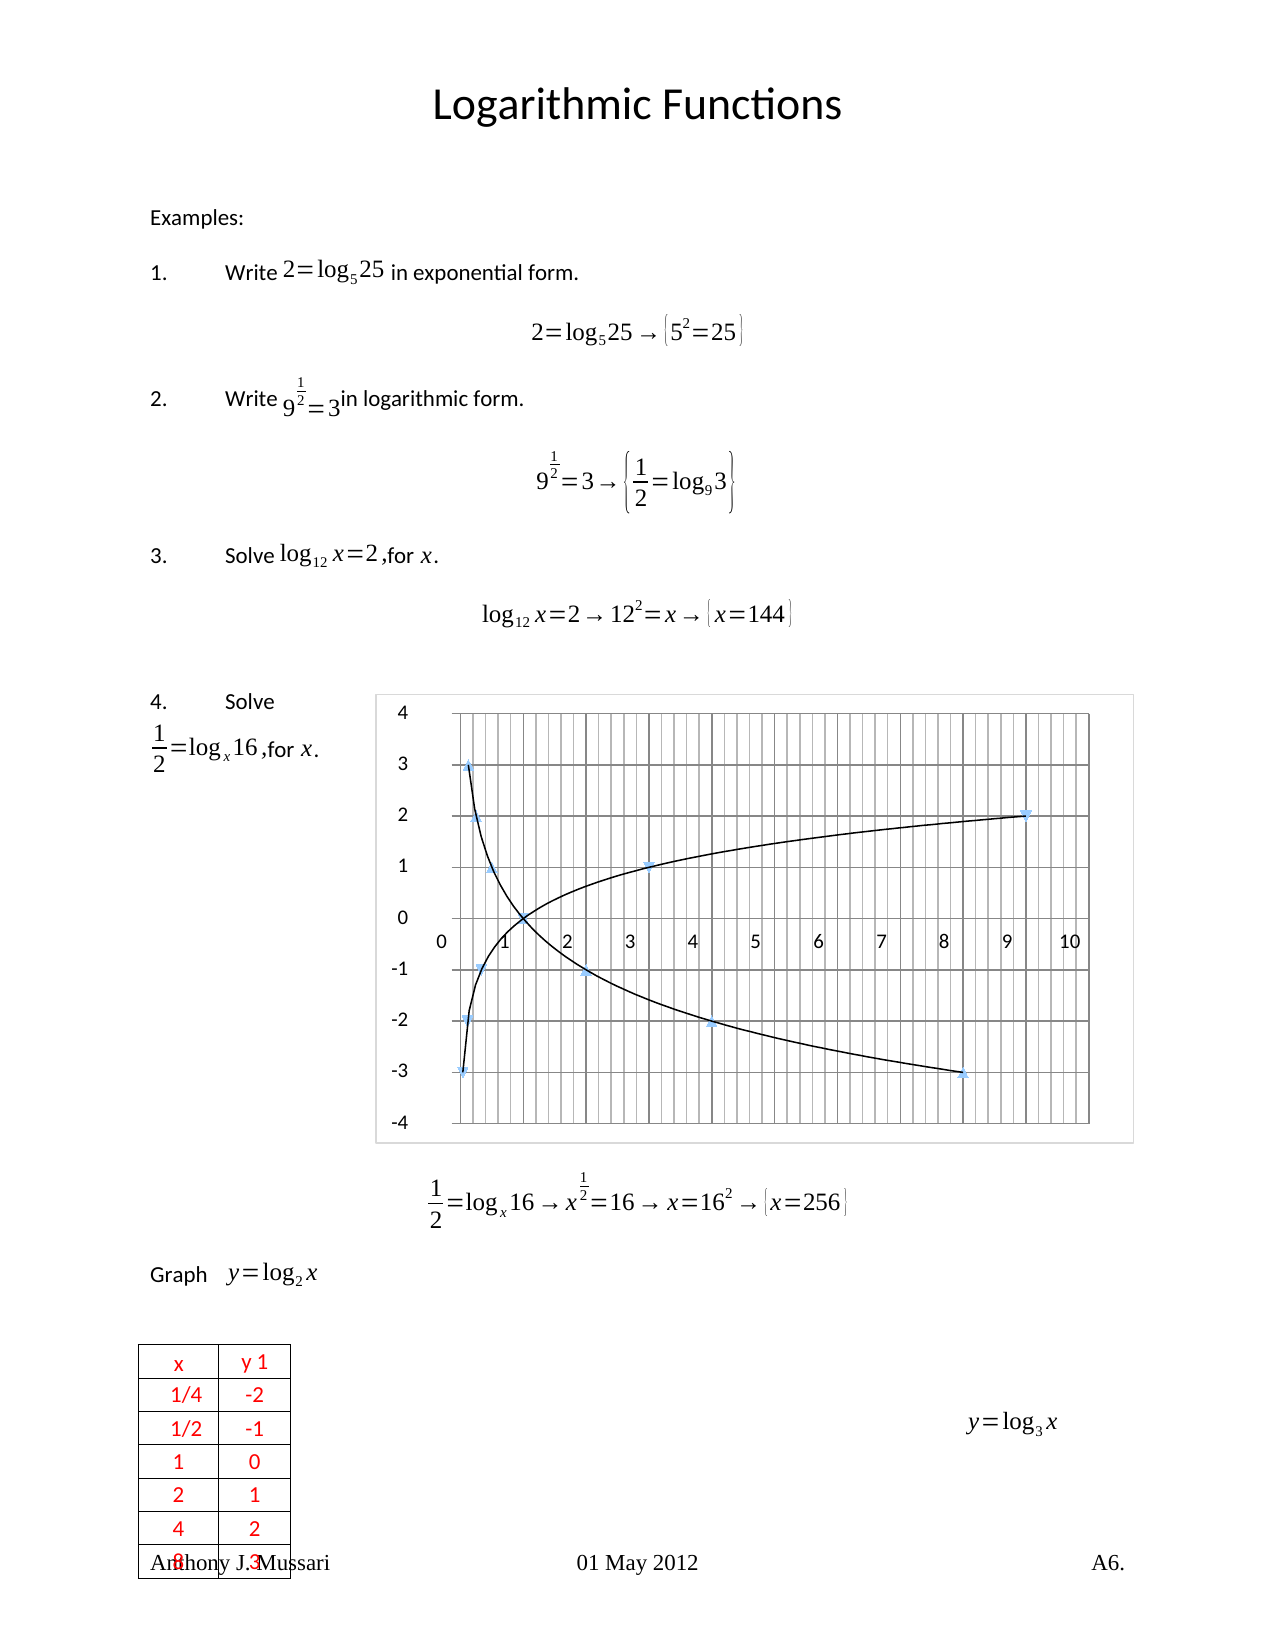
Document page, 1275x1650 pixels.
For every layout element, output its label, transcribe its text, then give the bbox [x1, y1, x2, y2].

table_cell 1 [219, 1479, 290, 1511]
text 3. Solve for . [150, 540, 1125, 571]
table_cell 2 [139, 1479, 218, 1511]
table_header y 1 [219, 1345, 290, 1377]
table_cell 1 [139, 1445, 218, 1477]
table_cell 1/4 [139, 1379, 218, 1411]
text 4. Solve for . [150, 656, 1125, 778]
table_cell 2 [219, 1512, 290, 1544]
text Examples: [150, 203, 1125, 231]
text Graph [150, 1259, 1125, 1290]
table_header x [139, 1345, 218, 1377]
table_cell -2 [219, 1379, 290, 1411]
table_cell 8 [139, 1545, 218, 1577]
table_cell -1 [219, 1412, 290, 1444]
table_cell 3 [219, 1545, 290, 1577]
table_cell 1/2 [139, 1412, 218, 1444]
text 2. Write in logarithmic form. [150, 374, 1125, 422]
table_cell 0 [219, 1445, 290, 1477]
table_cell 4 [139, 1512, 218, 1544]
text 1. Write in exponential form. [150, 256, 1125, 287]
